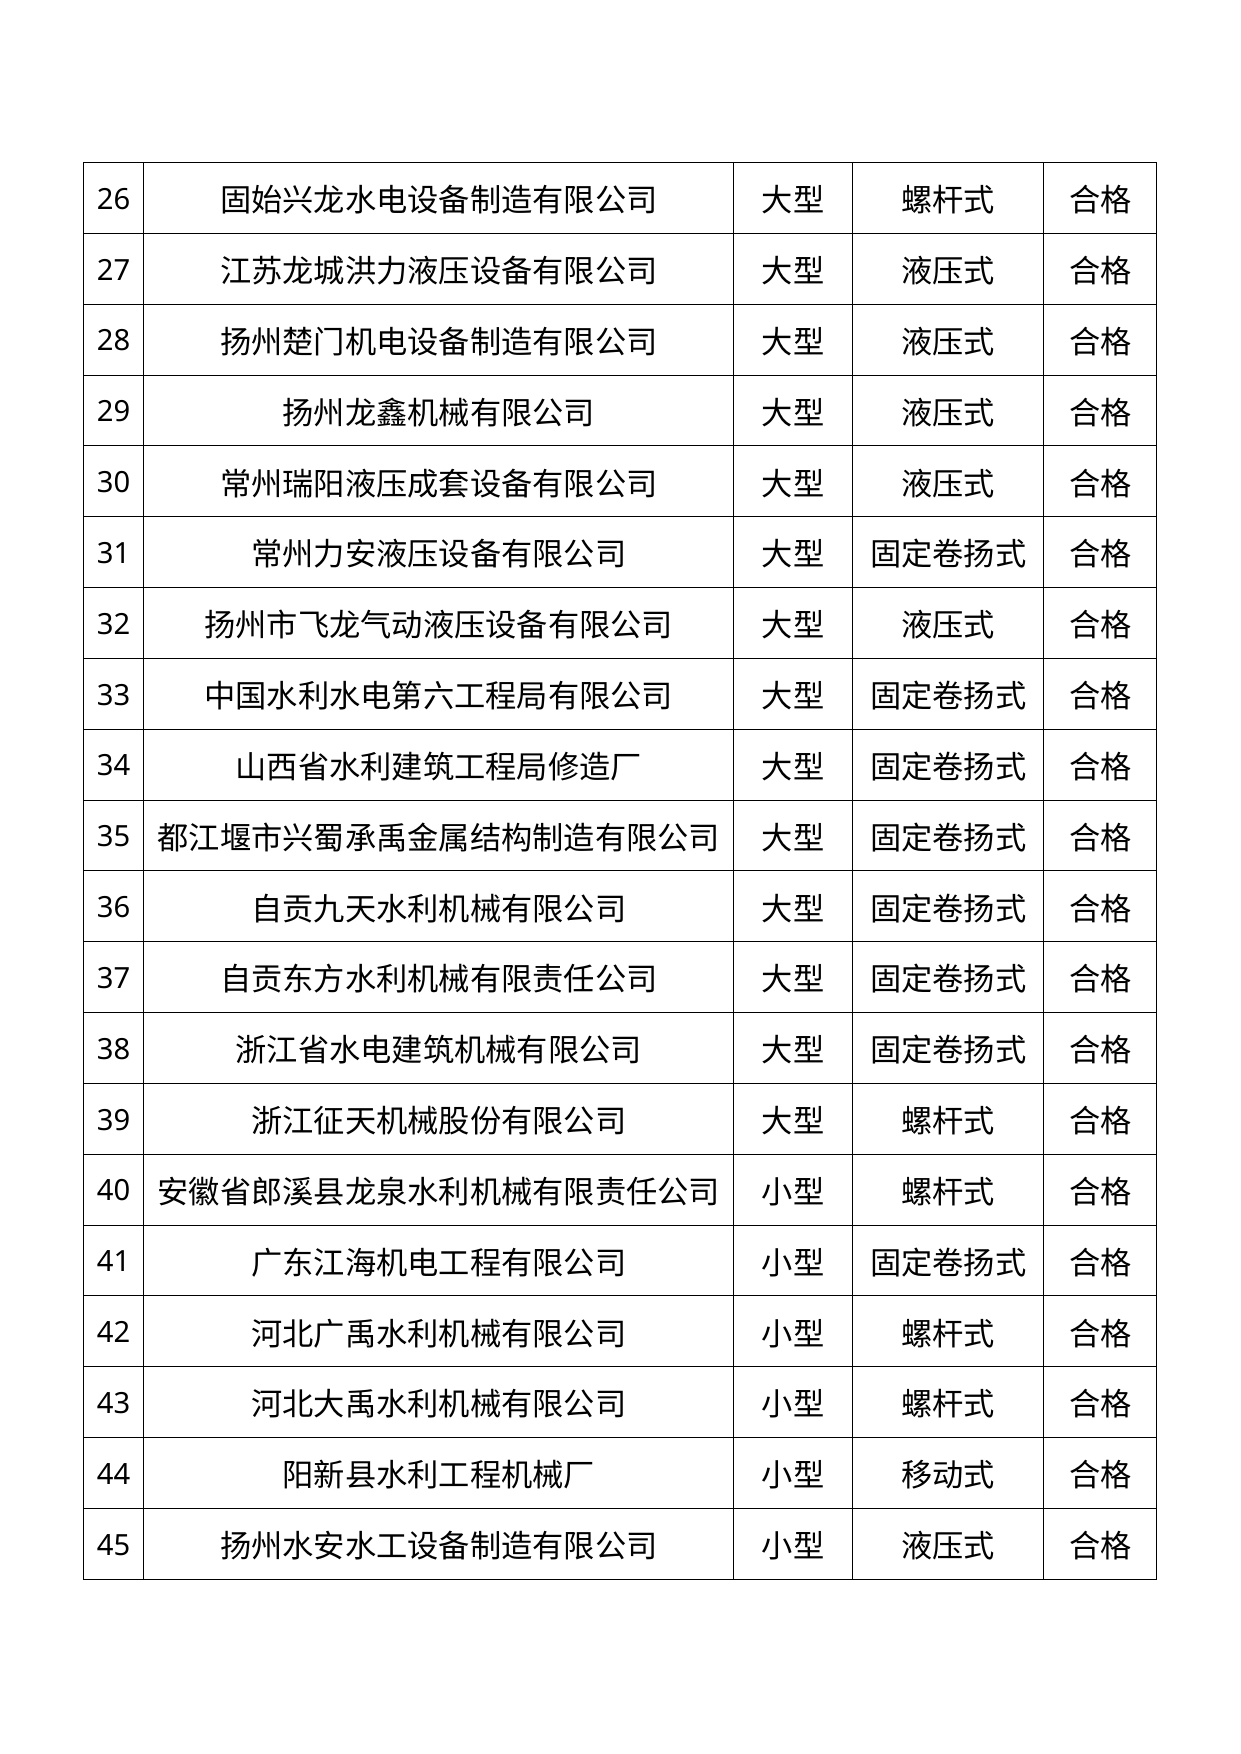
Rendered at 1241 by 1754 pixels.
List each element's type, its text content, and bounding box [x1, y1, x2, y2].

table_cell 常州瑞阳液压成套设备有限公司 [144, 446, 733, 516]
table_cell 31 [84, 517, 143, 587]
table_cell 固定卷扬式 [853, 1013, 1043, 1083]
table_cell 小型 [734, 1509, 852, 1579]
table_cell 浙江省水电建筑机械有限公司 [144, 1013, 733, 1083]
table_cell 螺杆式 [853, 1084, 1043, 1154]
table_cell 35 [84, 801, 143, 870]
table_cell 扬州楚门机电设备制造有限公司 [144, 305, 733, 374]
table_cell 合格 [1044, 1226, 1156, 1295]
table_cell 大型 [734, 1013, 852, 1083]
table_cell 合格 [1044, 1509, 1156, 1579]
table_cell 大型 [734, 871, 852, 941]
table_cell 小型 [734, 1367, 852, 1437]
table_cell 自贡九天水利机械有限公司 [144, 871, 733, 941]
table_cell 大型 [734, 730, 852, 799]
table_cell 44 [84, 1438, 143, 1508]
table_cell 自贡东方水利机械有限责任公司 [144, 942, 733, 1012]
table_cell 合格 [1044, 1296, 1156, 1366]
table_cell 扬州市飞龙气动液压设备有限公司 [144, 588, 733, 658]
table_cell 液压式 [853, 588, 1043, 658]
table_cell 大型 [734, 163, 852, 233]
table_cell 大型 [734, 588, 852, 658]
table_cell 固定卷扬式 [853, 801, 1043, 870]
table_cell 大型 [734, 801, 852, 870]
table_cell 小型 [734, 1438, 852, 1508]
table_cell 液压式 [853, 376, 1043, 445]
table_cell 27 [84, 234, 143, 304]
table_cell 固定卷扬式 [853, 517, 1043, 587]
table_cell 30 [84, 446, 143, 516]
table_cell 合格 [1044, 1084, 1156, 1154]
table_cell 37 [84, 942, 143, 1012]
table_cell 合格 [1044, 517, 1156, 587]
table_cell 43 [84, 1367, 143, 1437]
table_cell 固始兴龙水电设备制造有限公司 [144, 163, 733, 233]
table_cell 合格 [1044, 234, 1156, 304]
table_cell 液压式 [853, 234, 1043, 304]
table_cell 大型 [734, 234, 852, 304]
table_cell 合格 [1044, 1438, 1156, 1508]
table_cell 合格 [1044, 1155, 1156, 1224]
table_cell 都江堰市兴蜀承禹金属结构制造有限公司 [144, 801, 733, 870]
table_cell 38 [84, 1013, 143, 1083]
table_cell 固定卷扬式 [853, 871, 1043, 941]
table_cell 浙江征天机械股份有限公司 [144, 1084, 733, 1154]
table_cell 固定卷扬式 [853, 730, 1043, 799]
table_cell 河北大禹水利机械有限公司 [144, 1367, 733, 1437]
table_cell 45 [84, 1509, 143, 1579]
table_cell 28 [84, 305, 143, 374]
table_cell 广东江海机电工程有限公司 [144, 1226, 733, 1295]
table_cell 液压式 [853, 446, 1043, 516]
table_cell 合格 [1044, 446, 1156, 516]
table_cell 河北广禹水利机械有限公司 [144, 1296, 733, 1366]
table_cell 螺杆式 [853, 1155, 1043, 1224]
table_cell 中国水利水电第六工程局有限公司 [144, 659, 733, 729]
table_cell 山西省水利建筑工程局修造厂 [144, 730, 733, 799]
table_cell 合格 [1044, 871, 1156, 941]
table_cell 大型 [734, 305, 852, 374]
table_cell 小型 [734, 1155, 852, 1224]
table_cell 41 [84, 1226, 143, 1295]
table_cell 合格 [1044, 1013, 1156, 1083]
table_cell 合格 [1044, 730, 1156, 799]
table_cell 阳新县水利工程机械厂 [144, 1438, 733, 1508]
table_cell 扬州龙鑫机械有限公司 [144, 376, 733, 445]
table_cell 合格 [1044, 305, 1156, 374]
table_cell 40 [84, 1155, 143, 1224]
table_cell 合格 [1044, 163, 1156, 233]
table_cell 常州力安液压设备有限公司 [144, 517, 733, 587]
table_cell 扬州水安水工设备制造有限公司 [144, 1509, 733, 1579]
table_cell 大型 [734, 517, 852, 587]
table_cell 36 [84, 871, 143, 941]
table_cell 42 [84, 1296, 143, 1366]
table_cell 合格 [1044, 588, 1156, 658]
table_cell 江苏龙城洪力液压设备有限公司 [144, 234, 733, 304]
table_cell 螺杆式 [853, 163, 1043, 233]
table_cell 小型 [734, 1226, 852, 1295]
table_cell 固定卷扬式 [853, 1226, 1043, 1295]
table_cell 29 [84, 376, 143, 445]
table_cell 大型 [734, 659, 852, 729]
table_cell 合格 [1044, 801, 1156, 870]
table_cell 33 [84, 659, 143, 729]
table_cell 大型 [734, 942, 852, 1012]
table_cell 螺杆式 [853, 1296, 1043, 1366]
table_cell 合格 [1044, 1367, 1156, 1437]
table_cell 39 [84, 1084, 143, 1154]
table_cell 固定卷扬式 [853, 659, 1043, 729]
table_cell 液压式 [853, 1509, 1043, 1579]
table_cell 螺杆式 [853, 1367, 1043, 1437]
table_cell 安徽省郎溪县龙泉水利机械有限责任公司 [144, 1155, 733, 1224]
table_cell 大型 [734, 446, 852, 516]
table_cell 合格 [1044, 659, 1156, 729]
table_cell 大型 [734, 1084, 852, 1154]
table_cell 液压式 [853, 305, 1043, 374]
table_cell 34 [84, 730, 143, 799]
table_cell 固定卷扬式 [853, 942, 1043, 1012]
table_cell 小型 [734, 1296, 852, 1366]
table_cell 26 [84, 163, 143, 233]
table_cell 32 [84, 588, 143, 658]
table_cell 合格 [1044, 942, 1156, 1012]
table_cell 合格 [1044, 376, 1156, 445]
table_cell 大型 [734, 376, 852, 445]
table_cell 移动式 [853, 1438, 1043, 1508]
